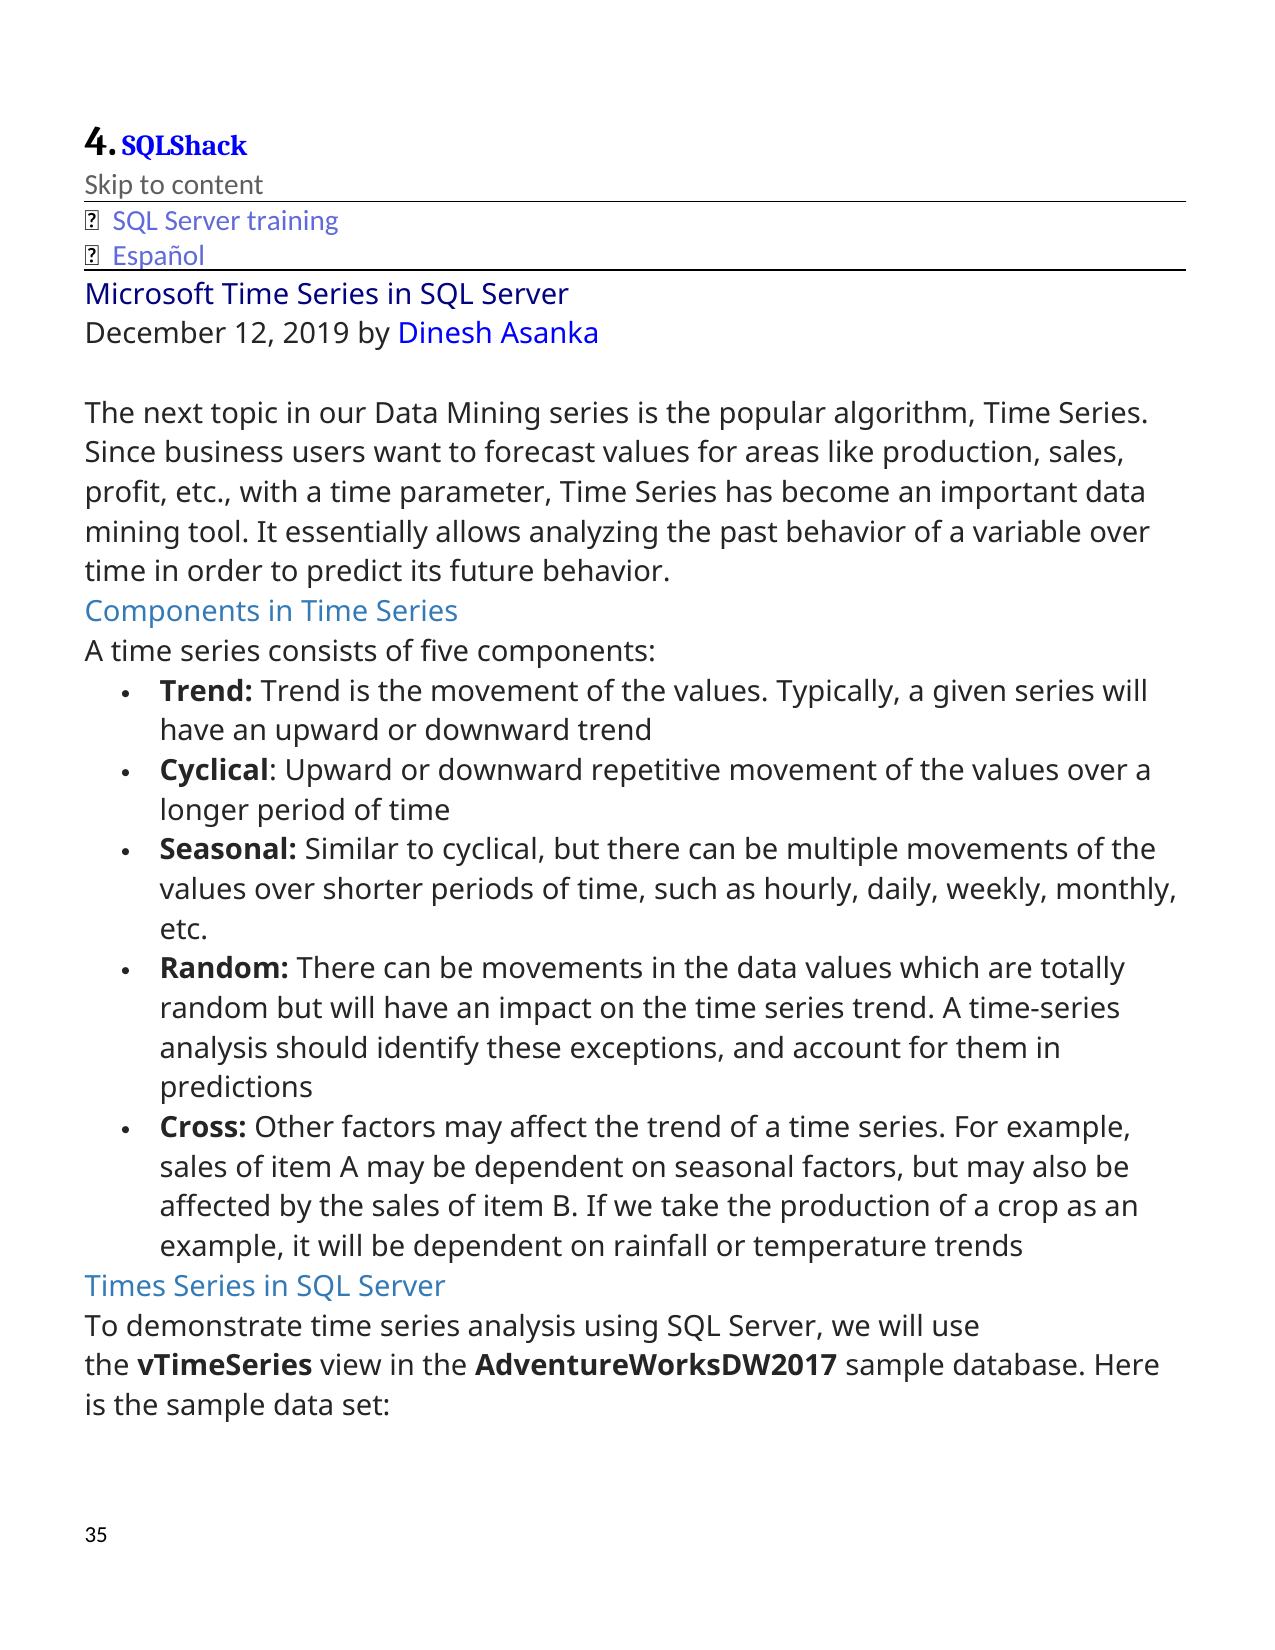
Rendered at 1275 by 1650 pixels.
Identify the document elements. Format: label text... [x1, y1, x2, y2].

text  SQL Server training [84, 202, 1186, 237]
text A time series consists of five components: [84, 630, 1186, 670]
list Cyclical: Upward or downward repetitive movement of the values over a longer period of time [122, 749, 1186, 828]
subtitle SQLShack [84, 118, 1186, 166]
list Trend: Trend is the movement of the values. Typically, a given series will have an upward or downward trend [122, 670, 1186, 749]
list Cross: Other factors may affect the trend of a time series. For example, sales of item A may be dependent on seasonal factors, but may also be affected by the sales of item B. If we take the production of a crop as an example, it will be dependent on rainfall or temperature trends [122, 1106, 1186, 1265]
text Skip to content [84, 166, 1186, 201]
list Seasonal: Similar to cyclical, but there can be multiple movements of the values over shorter periods of time, such as hourly, daily, weekly, monthly, etc. [122, 828, 1186, 948]
subtitle Times Series in SQL Server [84, 1265, 1186, 1305]
subtitle Components in Time Series [84, 590, 1186, 630]
text The next topic in our Data Mining series is the popular algorithm, Time Series. Since business users want to forecast values for areas like production, sales, profit, etc., with a time parameter, Time Series has become an important data mining tool. It essentially allows analyzing the past behavior of a variable over time in order to predict its future behavior. [84, 392, 1186, 590]
subtitle Microsoft Time Series in SQL Server [84, 273, 1186, 313]
text December 12, 2019 by Dinesh Asanka [84, 313, 1186, 352]
text  Español [84, 237, 1186, 269]
list Random: There can be movements in the data values which are totally random but will have an impact on the time series trend. A time-series analysis should identify these exceptions, and account for them in predictions [122, 948, 1186, 1106]
text To demonstrate time series analysis using SQL Server, we will use the vTimeSeries view in the AdventureWorksDW2017 sample database. Here is the sample data set: [84, 1305, 1186, 1424]
